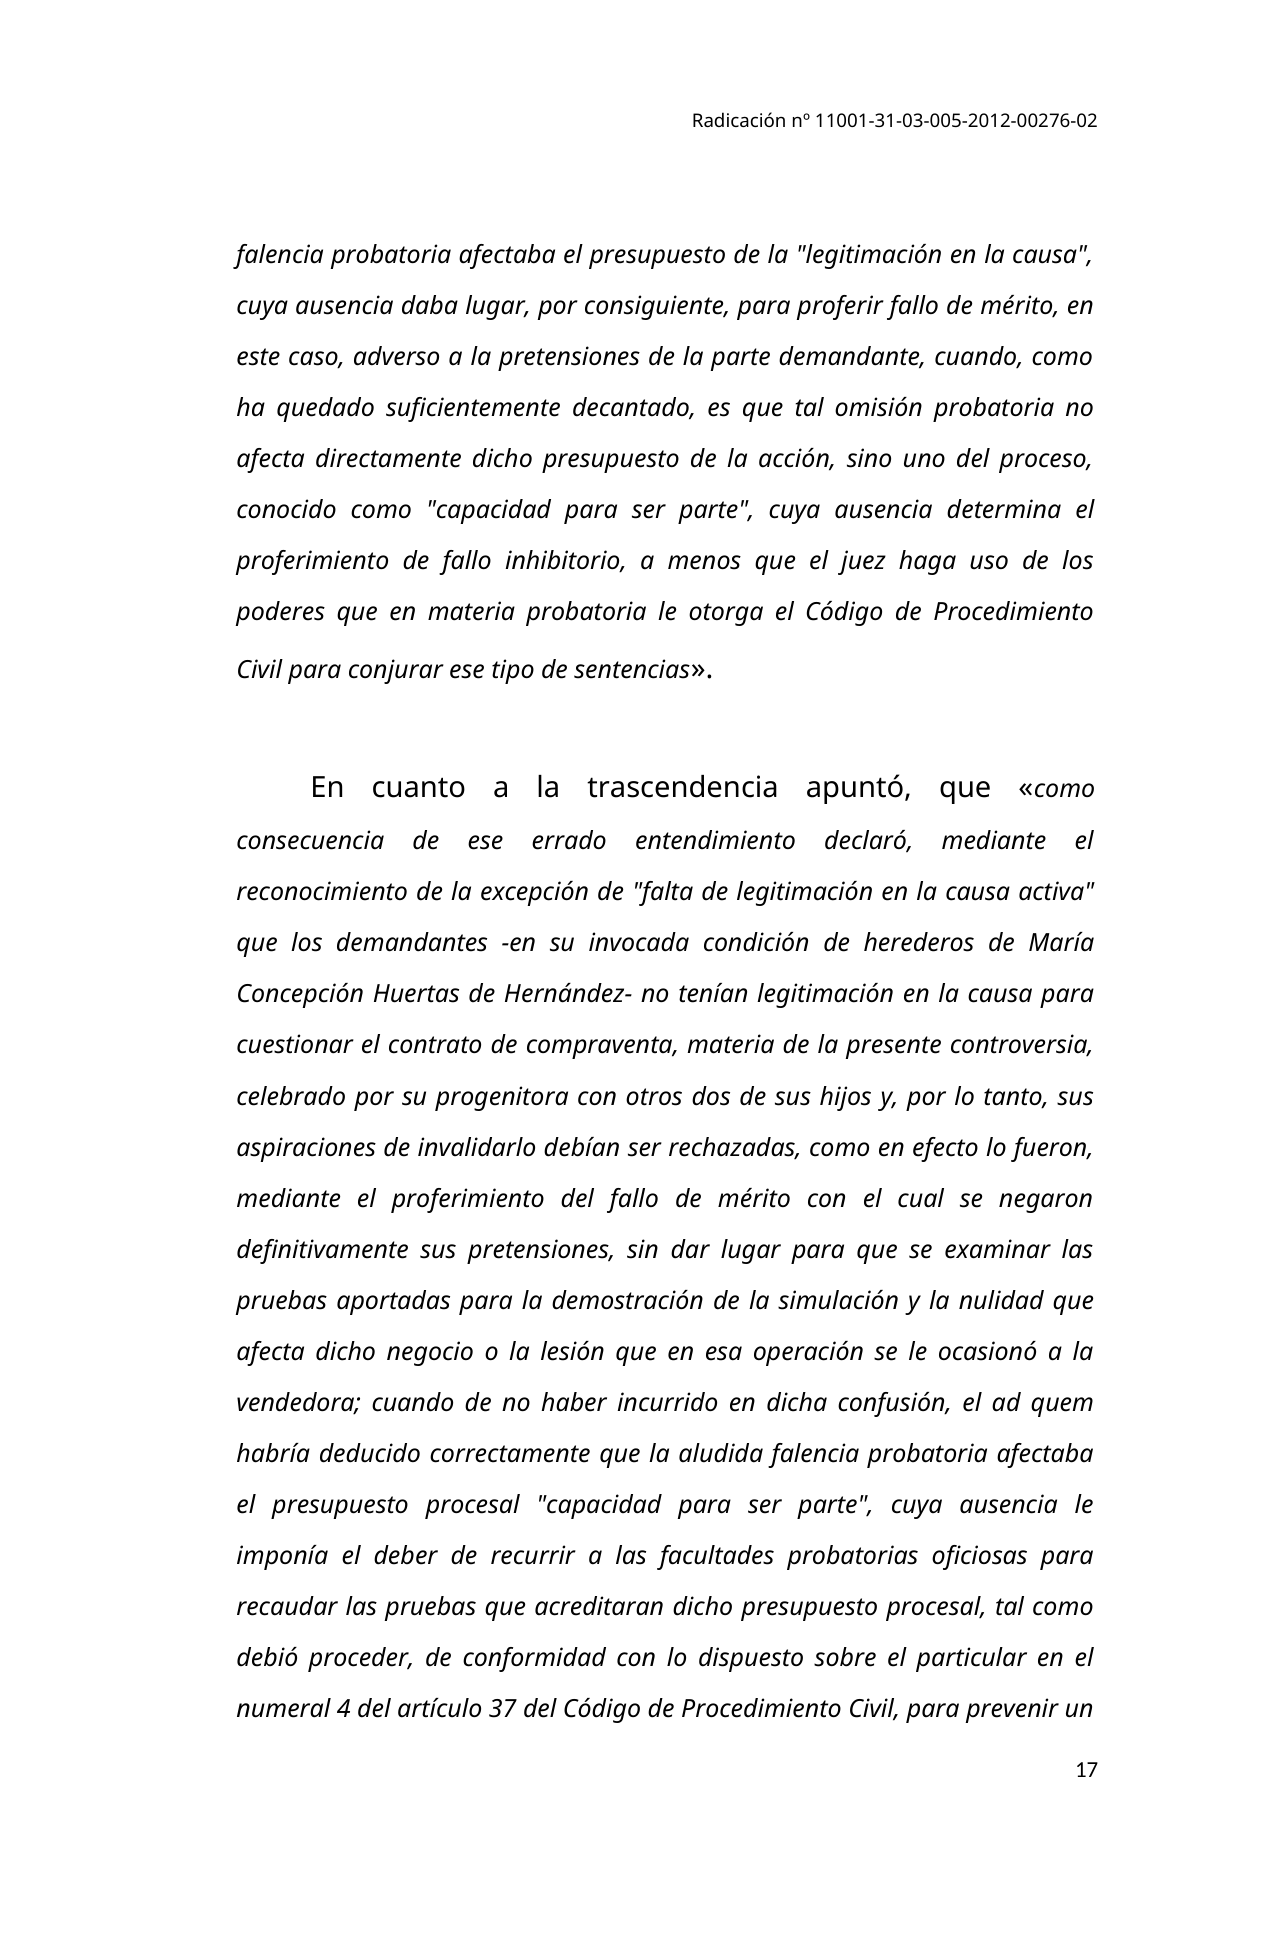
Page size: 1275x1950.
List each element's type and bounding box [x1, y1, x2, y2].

text [236, 766, 1098, 1725]
text [236, 236, 1098, 687]
